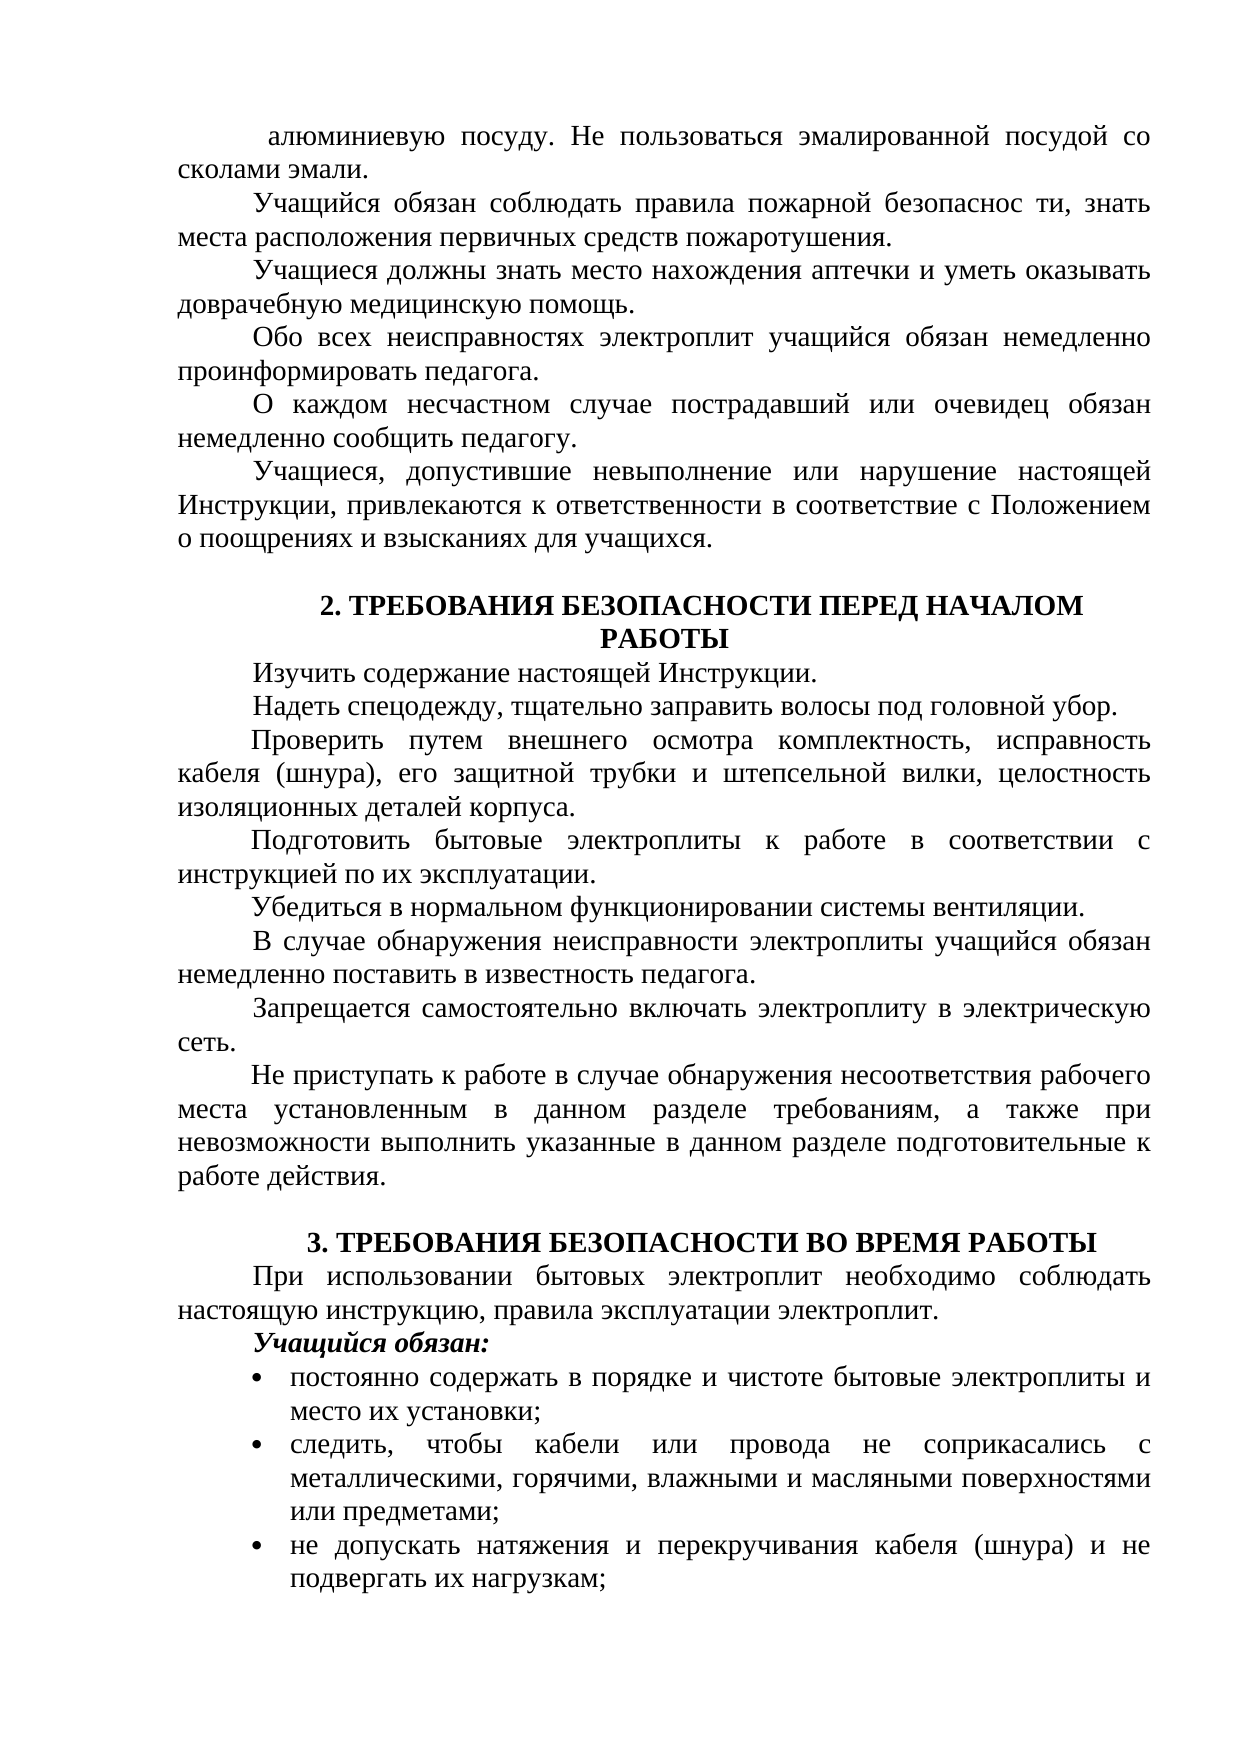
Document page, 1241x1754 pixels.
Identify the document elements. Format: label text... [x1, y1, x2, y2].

text Изучить содержание настоящей Инструкции. [177, 655, 1152, 688]
text 3. ТРЕБОВАНИЯ БЕЗОПАСНОСТИ ВО ВРЕМЯ РАБОТЫ [177, 1225, 1152, 1258]
text О каждом несчастном случае пострадавший или очевидец обязан немедленно сообщить педагогу. [177, 386, 1152, 453]
list следить, чтобы кабели или провода не соприкасались с металлическими, горячими, влажными и масляными поверхностями или предметами; [252, 1426, 1152, 1527]
text Учащийся обязан соблюдать правила пожарной безопаснос ти, знать места расположения первичных средств пожаротушения. [177, 185, 1152, 252]
text В случае обнаружения неисправности электроплиты учащийся обязан немедленно поставить в известность педагога. [177, 923, 1152, 990]
text Учащийся обязан: [177, 1326, 1152, 1359]
text Подготовить бытовые электроплиты к работе в соответствии с инструкцией по их эксплуатации. [177, 822, 1152, 889]
text Проверить путем внешнего осмотра комплектность, исправность кабеля (шнура), его защитной трубки и штепсельной вилки, целостность изоляционных деталей корпуса. [177, 722, 1152, 822]
text Не приступать к работе в случае обнаружения несоответствия рабочего места установленным в данном разделе требованиям, а также при невозможности выполнить указанные в данном разделе подготовительные к работе действия. [177, 1057, 1152, 1191]
list не допускать натяжения и перекручивания кабеля (шнура) и не подвергать их нагрузкам; [252, 1527, 1152, 1594]
list постоянно содержать в порядке и чистоте бытовые электроплиты и место их установки; [252, 1359, 1152, 1426]
text Обо всех неисправностях электроплит учащийся обязан немедленно проинформировать педагога. [177, 319, 1152, 386]
text 2. ТРЕБОВАНИЯ БЕЗОПАСНОСТИ ПЕРЕД НАЧАЛОМ РАБОТЫ [177, 588, 1152, 655]
text Надеть спецодежду, тщательно заправить волосы под головной убор. [177, 688, 1152, 722]
text алюминиевую посуду. Не пользоваться эмалированной посудой со сколами эмали. [177, 118, 1152, 185]
text Учащиеся, допустившие невыполнение или нарушение настоящей Инструкции, привлекаются к ответственности в соответствие с Положением о поощрениях и взысканиях для учащихся. [177, 453, 1152, 554]
text Убедиться в нормальном функционировании системы вентиляции. [177, 889, 1152, 923]
text Запрещается самостоятельно включать электроплиту в электрическую сеть. [177, 990, 1152, 1057]
text При использовании бытовых электроплит необходимо соблюдать настоящую инструкцию, правила эксплуатации электроплит. [177, 1258, 1152, 1326]
text Учащиеся должны знать место нахождения аптечки и уметь оказывать доврачебную медицинскую помощь. [177, 252, 1152, 319]
